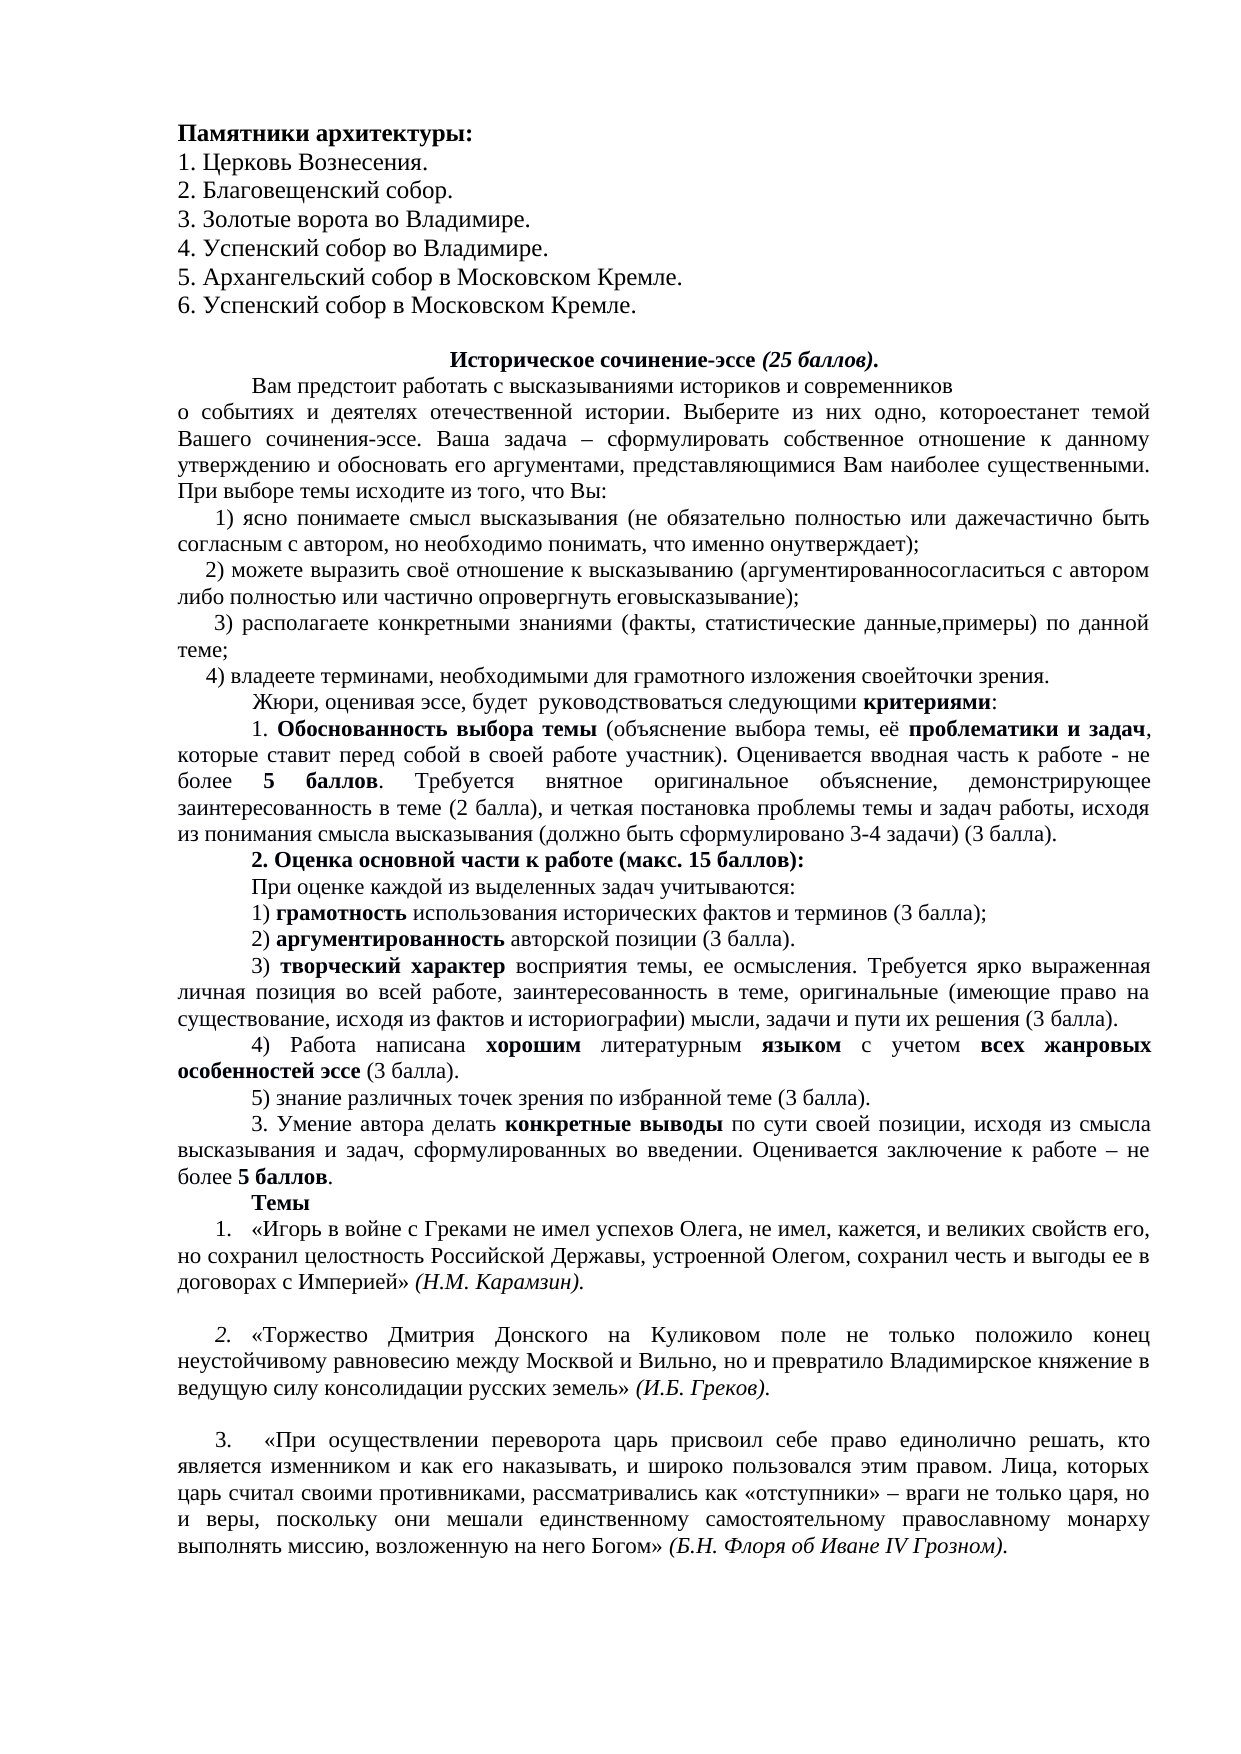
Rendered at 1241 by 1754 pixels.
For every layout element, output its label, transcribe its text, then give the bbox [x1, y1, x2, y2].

text 5) знание различных точек зрения по избранной теме (3 балла). [177, 1084, 1152, 1110]
text 2) аргументированность авторской позиции (3 балла). [177, 926, 1152, 952]
text 4) Работа написана хорошим литературным языком с учетом всех жанровых особенностей эссе (3 балла). [177, 1031, 1152, 1084]
list «При осуществлении переворота царь присвоил себе право единолично решать, кто является изменником и как его наказывать, и широко пользовался этим правом. Лица, которых царь считал своими противниками, рассматривались как «отступники» – враги не только царя, но и веры, поскольку они мешали единственному самостоятельному православному монарху выполнять миссию, возложенную на него Богом» (Б.Н. Флоря об Иване IV Грозном). [177, 1426, 1152, 1558]
text 1) грамотность использования исторических фактов и терминов (3 балла); [177, 899, 1152, 926]
list 5. Архангельский собор в Московском Кремле. [177, 262, 1152, 291]
list «Игорь в войне с Греками не имел успехов Олега, не имел, кажется, и великих свойств его, но сохранил целостность Российской Державы, устроенной Олегом, сохранил честь и выгоды ее в договорах с Империей» (Н.М. Карамзин). [177, 1215, 1152, 1294]
text 3) располагаете конкретными знаниями (факты, статистические данные,примеры) по данной теме; [177, 609, 1152, 662]
list «Торжество Дмитрия Донского на Куликовом поле не только положило конец неустойчивому равновесию между Москвой и Вильно, но и превратило Владимирское княжение в ведущую силу консолидации русских земель» (И.Б. Греков). [177, 1321, 1152, 1400]
list Памятники архитектуры: [177, 118, 1152, 147]
text 2. Оценка основной части к работе (макс. 15 баллов): [177, 846, 1152, 873]
text 1. Обоснованность выбора темы (объяснение выбора темы, её проблематики и задач, которые ставит перед собой в своей работе участник). Оценивается вводная часть к работе - не более 5 баллов. Требуется внятное оригинальное объяснение, демонстрирующее заинтересованность в теме (2 балла), и четкая постановка проблемы темы и задач работы, исходя из понимания смысла высказывания (должно быть сформулировано 3-4 задачи) (3 балла). [177, 715, 1152, 846]
list 3. Золотые ворота во Владимире. [177, 204, 1152, 233]
text Вам предстоит работать с высказываниями историков и современников [177, 372, 1152, 398]
text Жюри, оценивая эссе, будет руководствоваться следующими критериями: [252, 688, 1152, 715]
text 1) ясно понимаете смысл высказывания (не обязательно полностью или дажечастично быть согласным с автором, но необходимо понимать, что именно онутверждает); [177, 504, 1152, 557]
list 6. Успенский собор в Московском Кремле. [177, 291, 1152, 319]
text Темы [177, 1189, 1152, 1215]
text о событиях и деятелях отечественной истории. Выберите из них одно, котороестанет темой Вашего сочинения-эссе. Ваша задача – сформулировать собственное отношение к данному утверждению и обосновать его аргументами, представляющимися Вам наиболее существенными. При выборе темы исходите из того, что Вы: [177, 398, 1152, 504]
list 1. Церковь Вознесения. [177, 147, 1152, 176]
list 4. Успенский собор во Владимире. [177, 233, 1152, 262]
text 2) можете выразить своё отношение к высказыванию (аргументированносогласиться с автором либо полностью или частично опровергнуть еговысказывание); [177, 557, 1152, 609]
text 3. Умение автора делать конкретные выводы по сути своей позиции, исходя из смысла высказывания и задач, сформулированных во введении. Оценивается заключение к работе – не более 5 баллов. [177, 1110, 1152, 1189]
list 2. Благовещенский собор. [177, 176, 1152, 204]
text Историческое сочинение-эссе (25 баллов). [177, 346, 1152, 372]
text При оценке каждой из выделенных задач учитываются: [177, 873, 1152, 899]
text 4) владеете терминами, необходимыми для грамотного изложения своейточки зрения. [177, 662, 1152, 688]
text 3) творческий характер восприятия темы, ее осмысления. Требуется ярко выраженная личная позиция во всей работе, заинтересованность в теме, оригинальные (имеющие право на существование, исходя из фактов и историографии) мысли, задачи и пути их решения (3 балла). [177, 952, 1152, 1031]
